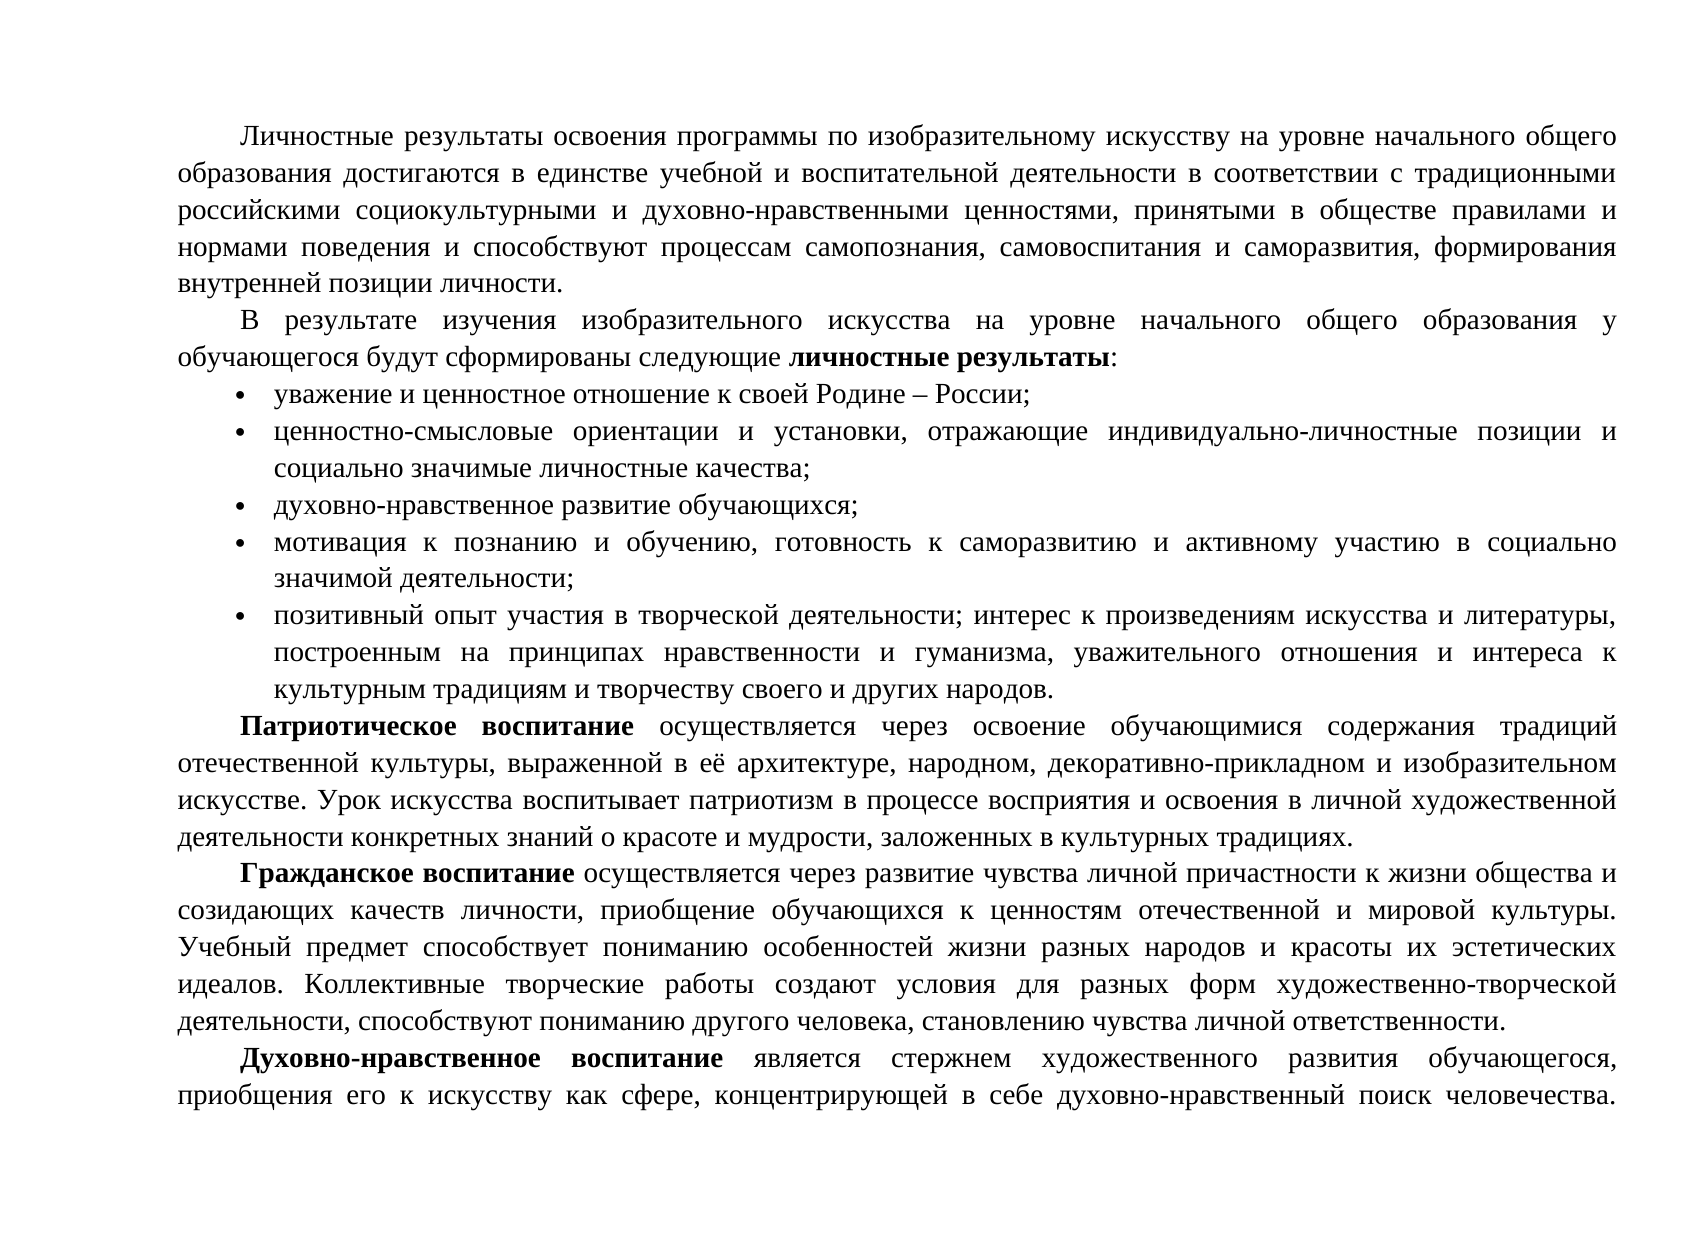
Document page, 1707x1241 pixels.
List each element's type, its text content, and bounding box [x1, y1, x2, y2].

text Гражданское воспитание осуществляется через развитие чувства личной причастности к жизни общества и созидающих качеств личности, приобщение обучающихся к ценностям отечественной и мировой культуры. Учебный предмет способствует пониманию особенностей жизни разных народов и красоты их эстетических идеалов. Коллективные творческие работы создают условия для разных форм художественно-творческой деятельности, способствуют пониманию другого человека, становлению чувства личной ответственности. [177, 856, 1618, 1037]
list мотивация к познанию и обучению, готовность к саморазвитию и активному участию в социально значимой деятельности; [236, 524, 1618, 594]
text Личностные результаты освоения программы по изобразительному искусству на уровне начального общего образования достигаются в единстве учебной и воспитательной деятельности в соответствии с традиционными российскими социокультурными и духовно-нравственными ценностями, принятыми в обществе правилами и нормами поведения и способствуют процессам самопознания, самовоспитания и саморазвития, формирования внутренней позиции личности. [177, 118, 1618, 299]
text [177, 1040, 1618, 1110]
list духовно-нравственное развитие обучающихся; [236, 487, 1618, 520]
list позитивный опыт участия в творческой деятельности; интерес к произведениям искусства и литературы, построенным на принципах нравственности и гуманизма, уважительного отношения и интереса к культурным традициям и творчеству своего и других народов. [236, 597, 1618, 705]
list уважение и ценностное отношение к своей Родине – России; [236, 376, 1618, 410]
text Патриотическое воспитание осуществляется через освоение обучающимися содержания традиций отечественной культуры, выраженной в её архитектуре, народном, декоративно-прикладном и изобразительном искусстве. Урок искусства воспитывает патриотизм в процессе восприятия и освоения в личной художественной деятельности конкретных знаний о красоте и мудрости, заложенных в культурных традициях. [177, 708, 1618, 852]
text В результате изучения изобразительного искусства на уровне начального общего образования у обучающегося будут сформированы следующие личностные результаты: [177, 302, 1618, 373]
list ценностно-смысловые ориентации и установки, отражающие индивидуально-личностные позиции и социально значимые личностные качества; [236, 413, 1618, 483]
